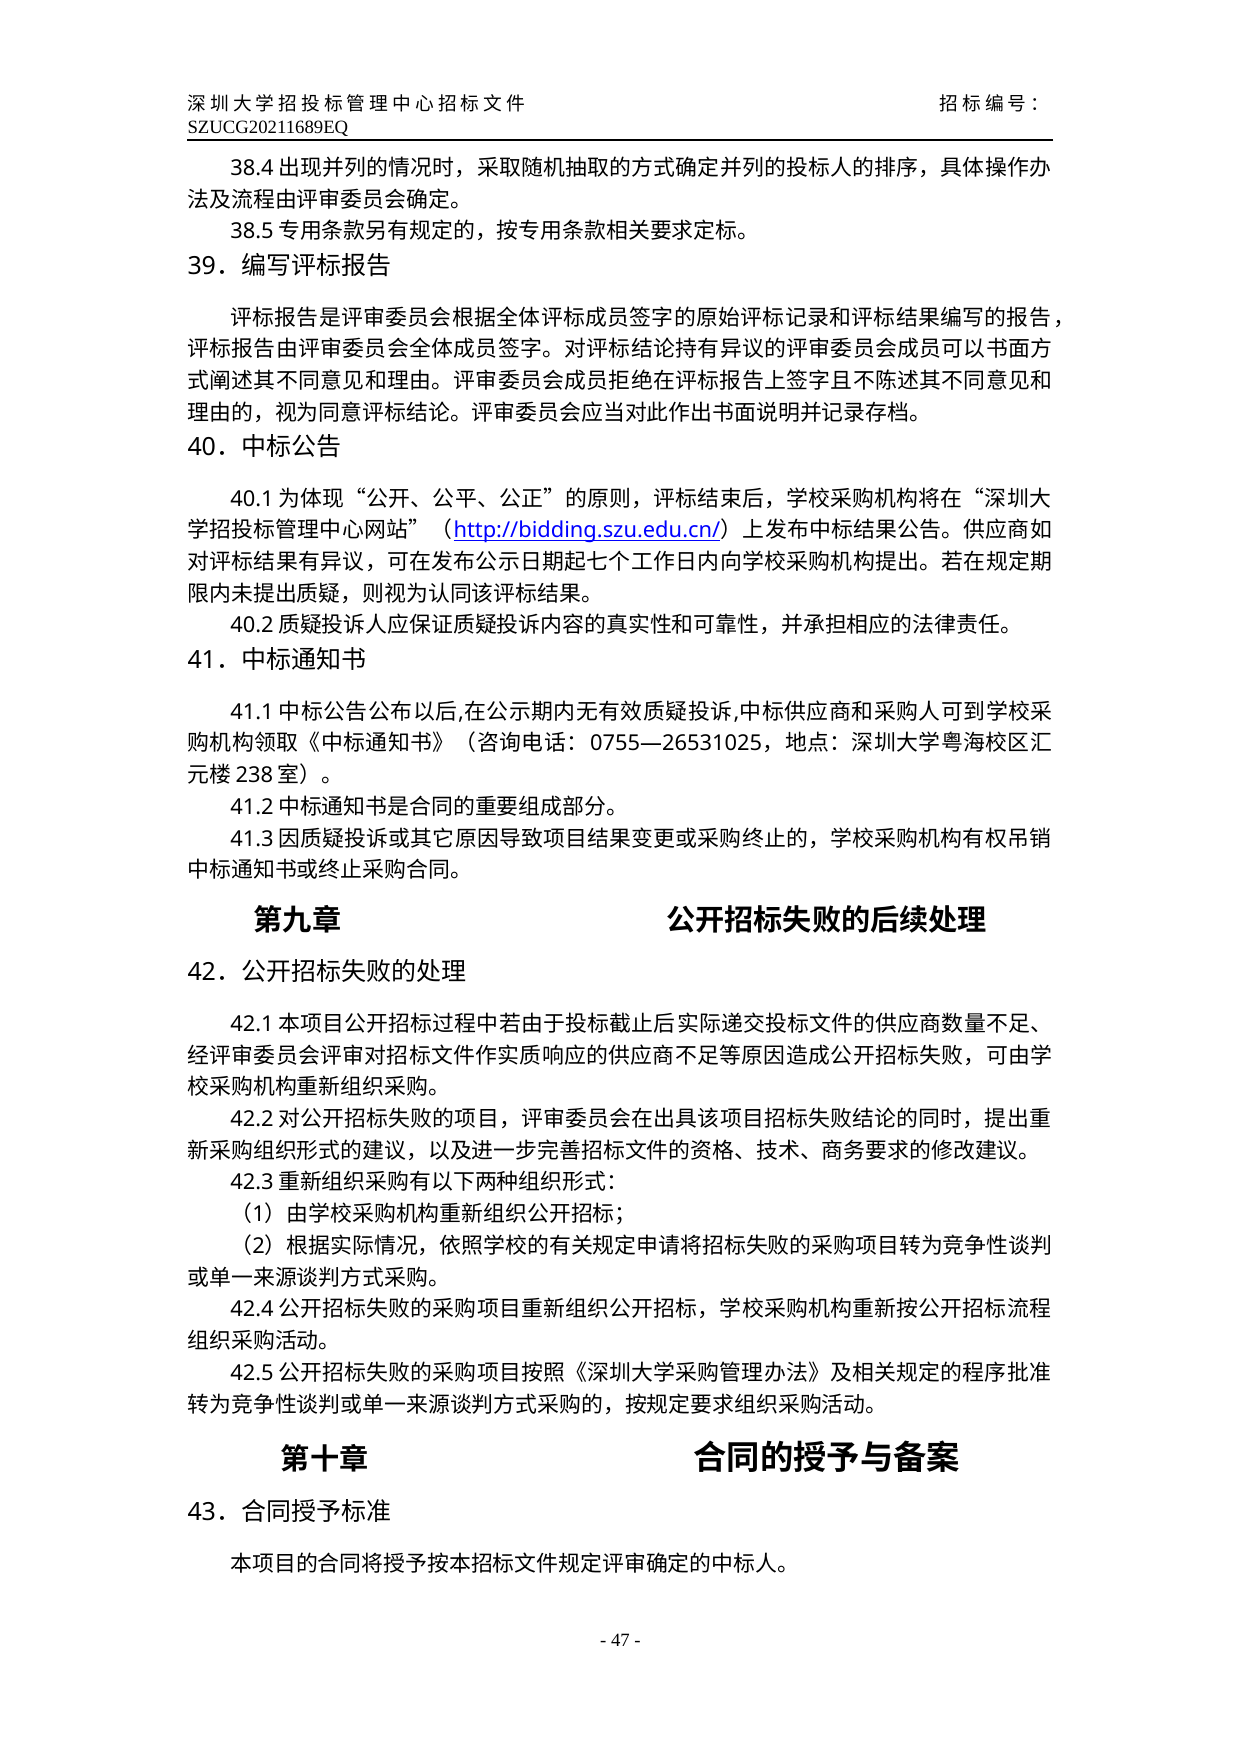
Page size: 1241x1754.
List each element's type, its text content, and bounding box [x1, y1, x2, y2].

list 公开招标失败的后续处理 [187, 897, 1053, 939]
text 41．中标通知书 [187, 639, 1053, 676]
text 42.4公开招标失败的采购项目重新组织公开招标，学校采购机构重新按公开招标流程组织采购活动。 [187, 1291, 1053, 1355]
text 42．公开招标失败的处理 [187, 951, 1053, 988]
text 40．中标公告 [187, 426, 1053, 462]
text 39．编写评标报告 [187, 245, 1053, 281]
text 本项目的合同将授予按本招标文件规定评审确定的中标人。 [187, 1546, 1053, 1577]
list 合同的授予与备案 [187, 1431, 1053, 1479]
text （2）根据实际情况，依照学校的有关规定申请将招标失败的采购项目转为竞争性谈判或单一来源谈判方式采购。 [187, 1228, 1053, 1291]
text 42.5公开招标失败的采购项目按照《深圳大学采购管理办法》及相关规定的程序批准转为竞争性谈判或单一来源谈判方式采购的，按规定要求组织采购活动。 [187, 1355, 1053, 1418]
text 42.2对公开招标失败的项目，评审委员会在出具该项目招标失败结论的同时，提出重新采购组织形式的建议，以及进一步完善招标文件的资格、技术、商务要求的修改建议。 [187, 1101, 1053, 1164]
text 38.5专用条款另有规定的，按专用条款相关要求定标。 [187, 213, 1053, 245]
text 38.4出现并列的情况时，采取随机抽取的方式确定并列的投标人的排序，具体操作办法及流程由评审委员会确定。 [187, 150, 1053, 213]
text 40.2质疑投诉人应保证质疑投诉内容的真实性和可靠性，并承担相应的法律责任。 [187, 607, 1053, 639]
text （1）由学校采购机构重新组织公开招标； [187, 1196, 1053, 1228]
text 40.1为体现“公开、公平、公正”的原则，评标结束后，学校采购机构将在“深圳大学招投标管理中心网站”（http://bidding.szu.edu.cn/）上发布中标结果公告。供应商如对评标结果有异议，可在发布公示日期起七个工作日内向学校采购机构提出。若在规定期限内未提出质疑，则视为认同该评标结果。 [187, 481, 1053, 607]
text 42.3重新组织采购有以下两种组织形式： [187, 1164, 1053, 1196]
text 41.2中标通知书是合同的重要组成部分。 [187, 789, 1053, 821]
text 43．合同授予标准 [187, 1491, 1053, 1528]
text 评标报告是评审委员会根据全体评标成员签字的原始评标记录和评标结果编写的报告，评标报告由评审委员会全体成员签字。对评标结论持有异议的评审委员会成员可以书面方式阐述其不同意见和理由。评审委员会成员拒绝在评标报告上签字且不陈述其不同意见和理由的，视为同意评标结论。评审委员会应当对此作出书面说明并记录存档。 [187, 299, 1053, 426]
text 42.1本项目公开招标过程中若由于投标截止后实际递交投标文件的供应商数量不足、经评审委员会评审对招标文件作实质响应的供应商不足等原因造成公开招标失败，可由学校采购机构重新组织采购。 [187, 1006, 1053, 1101]
text 41.3因质疑投诉或其它原因导致项目结果变更或采购终止的，学校采购机构有权吊销中标通知书或终止采购合同。 [187, 821, 1053, 884]
text 41.1中标公告公布以后,在公示期内无有效质疑投诉,中标供应商和采购人可到学校采购机构领取《中标通知书》（咨询电话：0755—26531025，地点：深圳大学粤海校区汇元楼238室）。 [187, 694, 1053, 789]
